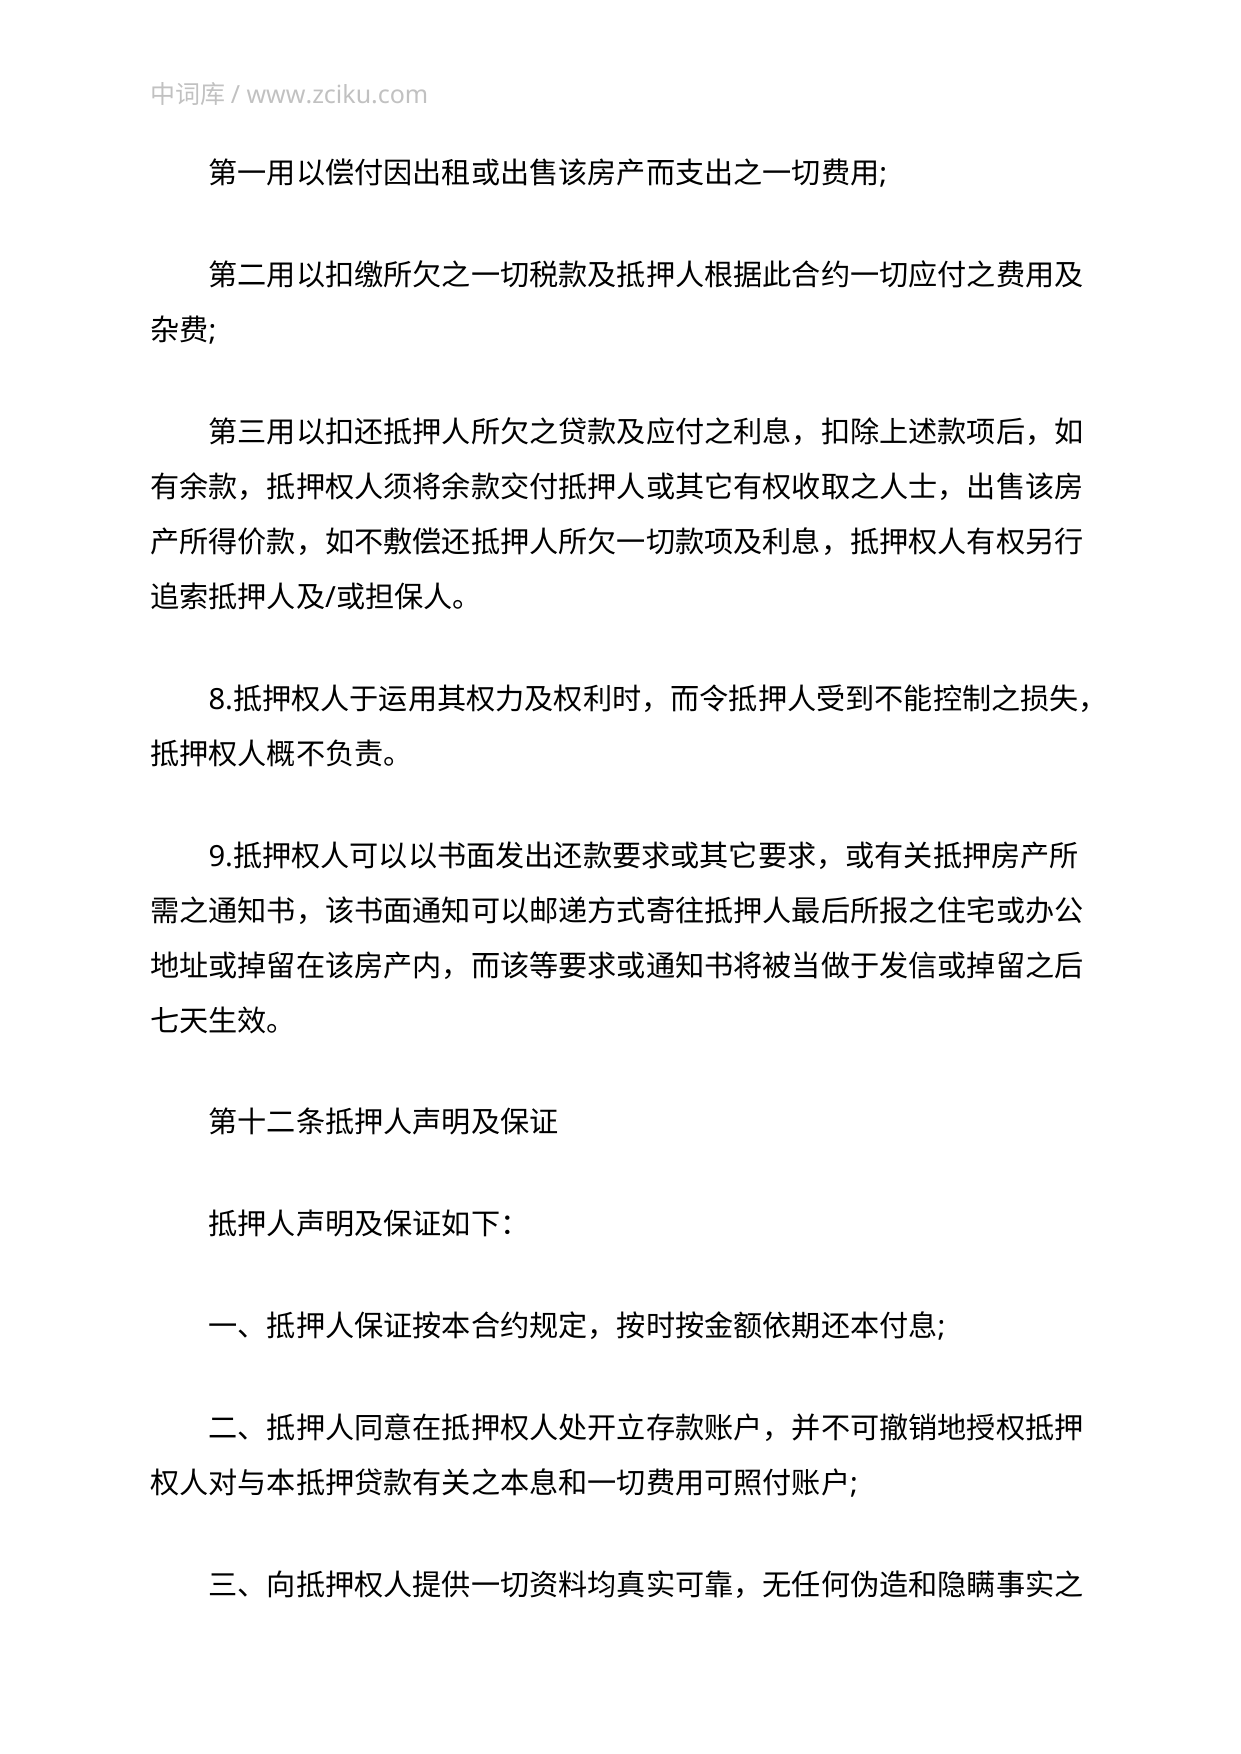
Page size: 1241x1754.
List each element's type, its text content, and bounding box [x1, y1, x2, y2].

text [150, 1561, 1090, 1603]
text 第二用以扣缴所欠之一切税款及抵押人根据此合约一切应付之费用及杂费; [150, 252, 1090, 349]
text 第十二条抵押人声明及保证 [150, 1099, 1090, 1141]
text 9.抵押权人可以以书面发出还款要求或其它要求，或有关抵押房产所需之通知书，该书面通知可以邮递方式寄往抵押人最后所报之住宅或办公地址或掉留在该房产内，而该等要求或通知书将被当做于发信或掉留之后七天生效。 [150, 832, 1090, 1039]
text 二、抵押人同意在抵押权人处开立存款账户，并不可撤销地授权抵押权人对与本抵押贷款有关之本息和一切费用可照付账户; [150, 1404, 1090, 1502]
text 第一用以偿付因出租或出售该房产而支出之一切费用; [150, 150, 1090, 192]
text 8.抵押权人于运用其权力及权利时，而令抵押人受到不能控制之损失，抵押权人概不负责。 [150, 676, 1090, 773]
text 一、抵押人保证按本合约规定，按时按金额依期还本付息; [150, 1302, 1090, 1345]
text 抵押人声明及保证如下： [150, 1201, 1090, 1243]
text 第三用以扣还抵押人所欠之贷款及应付之利息，扣除上述款项后，如有余款，抵押权人须将余款交付抵押人或其它有权收取之人士，出售该房产所得价款，如不敷偿还抵押人所欠一切款项及利息，抵押权人有权另行追索抵押人及/或担保人。 [150, 409, 1090, 616]
